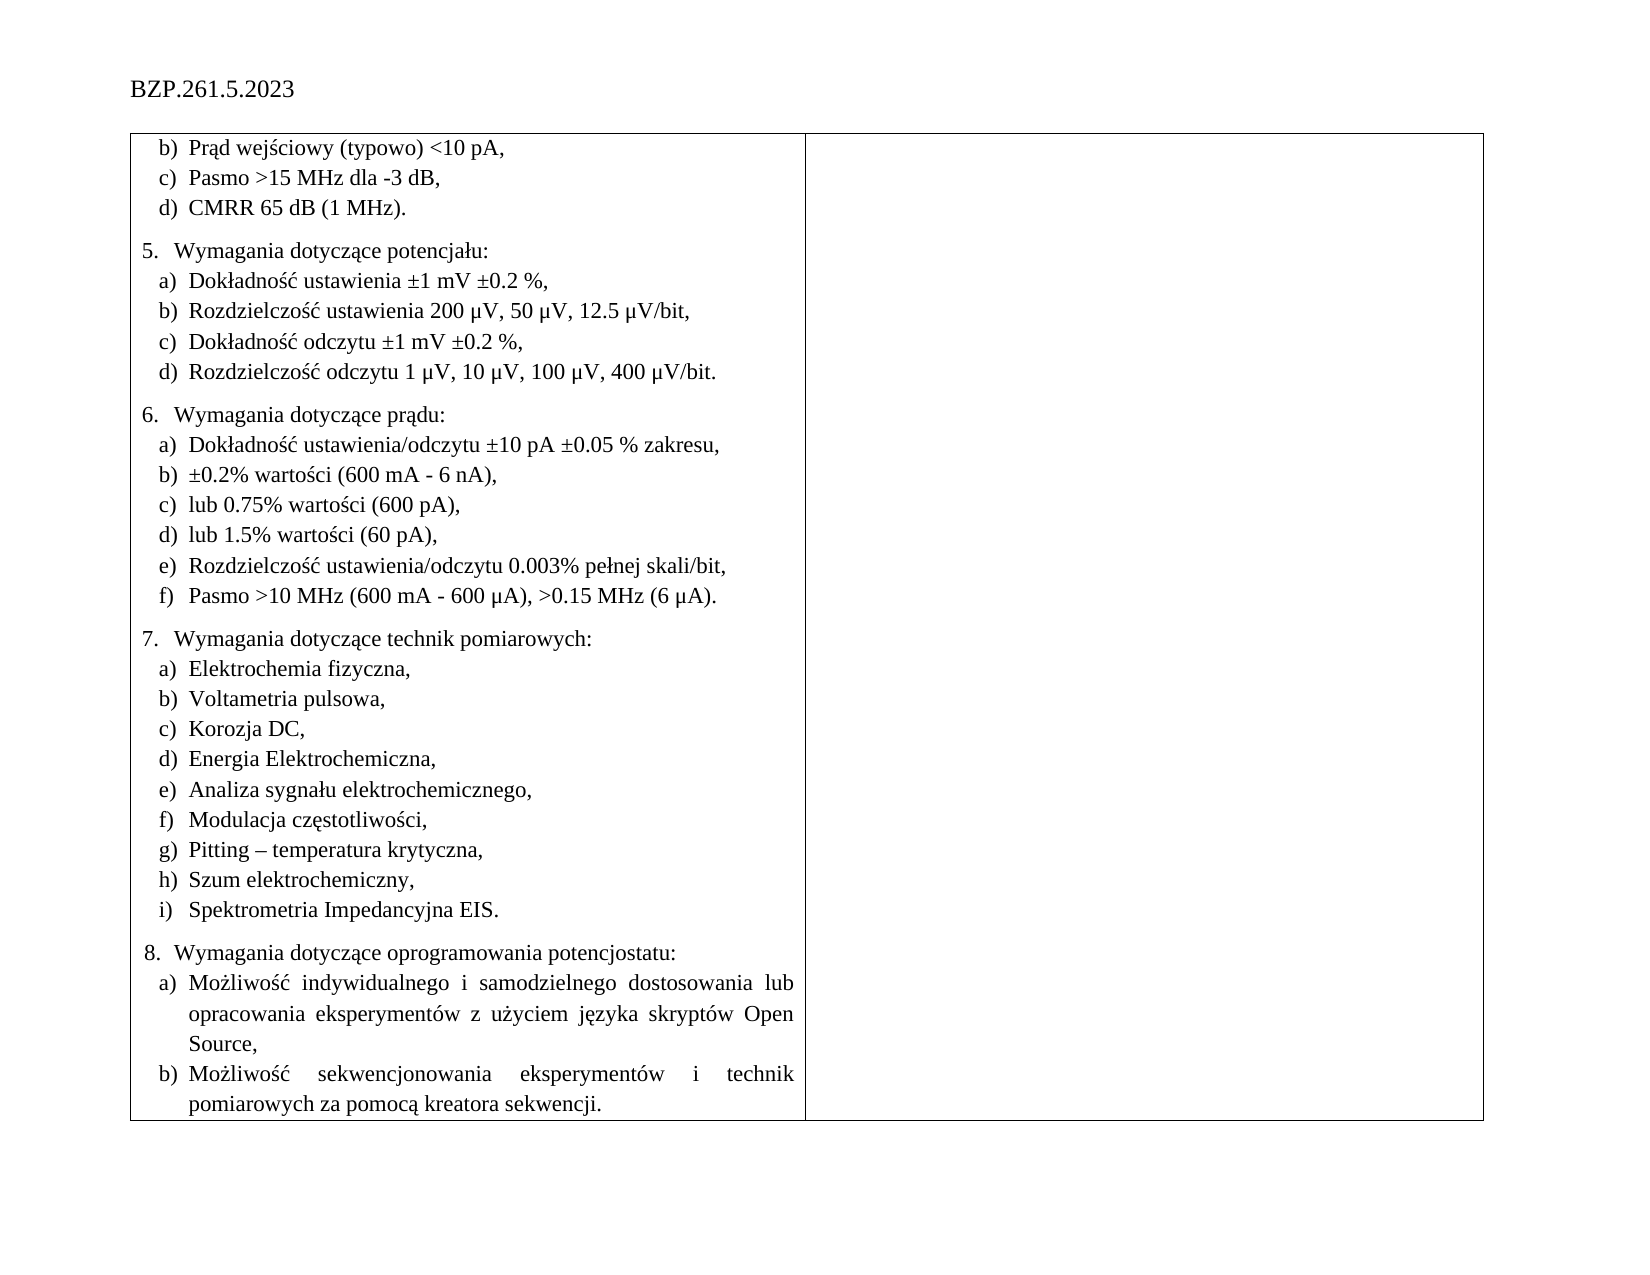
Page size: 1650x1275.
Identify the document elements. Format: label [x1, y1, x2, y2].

table_cell [806, 134, 1483, 1120]
table_cell [131, 134, 805, 1120]
